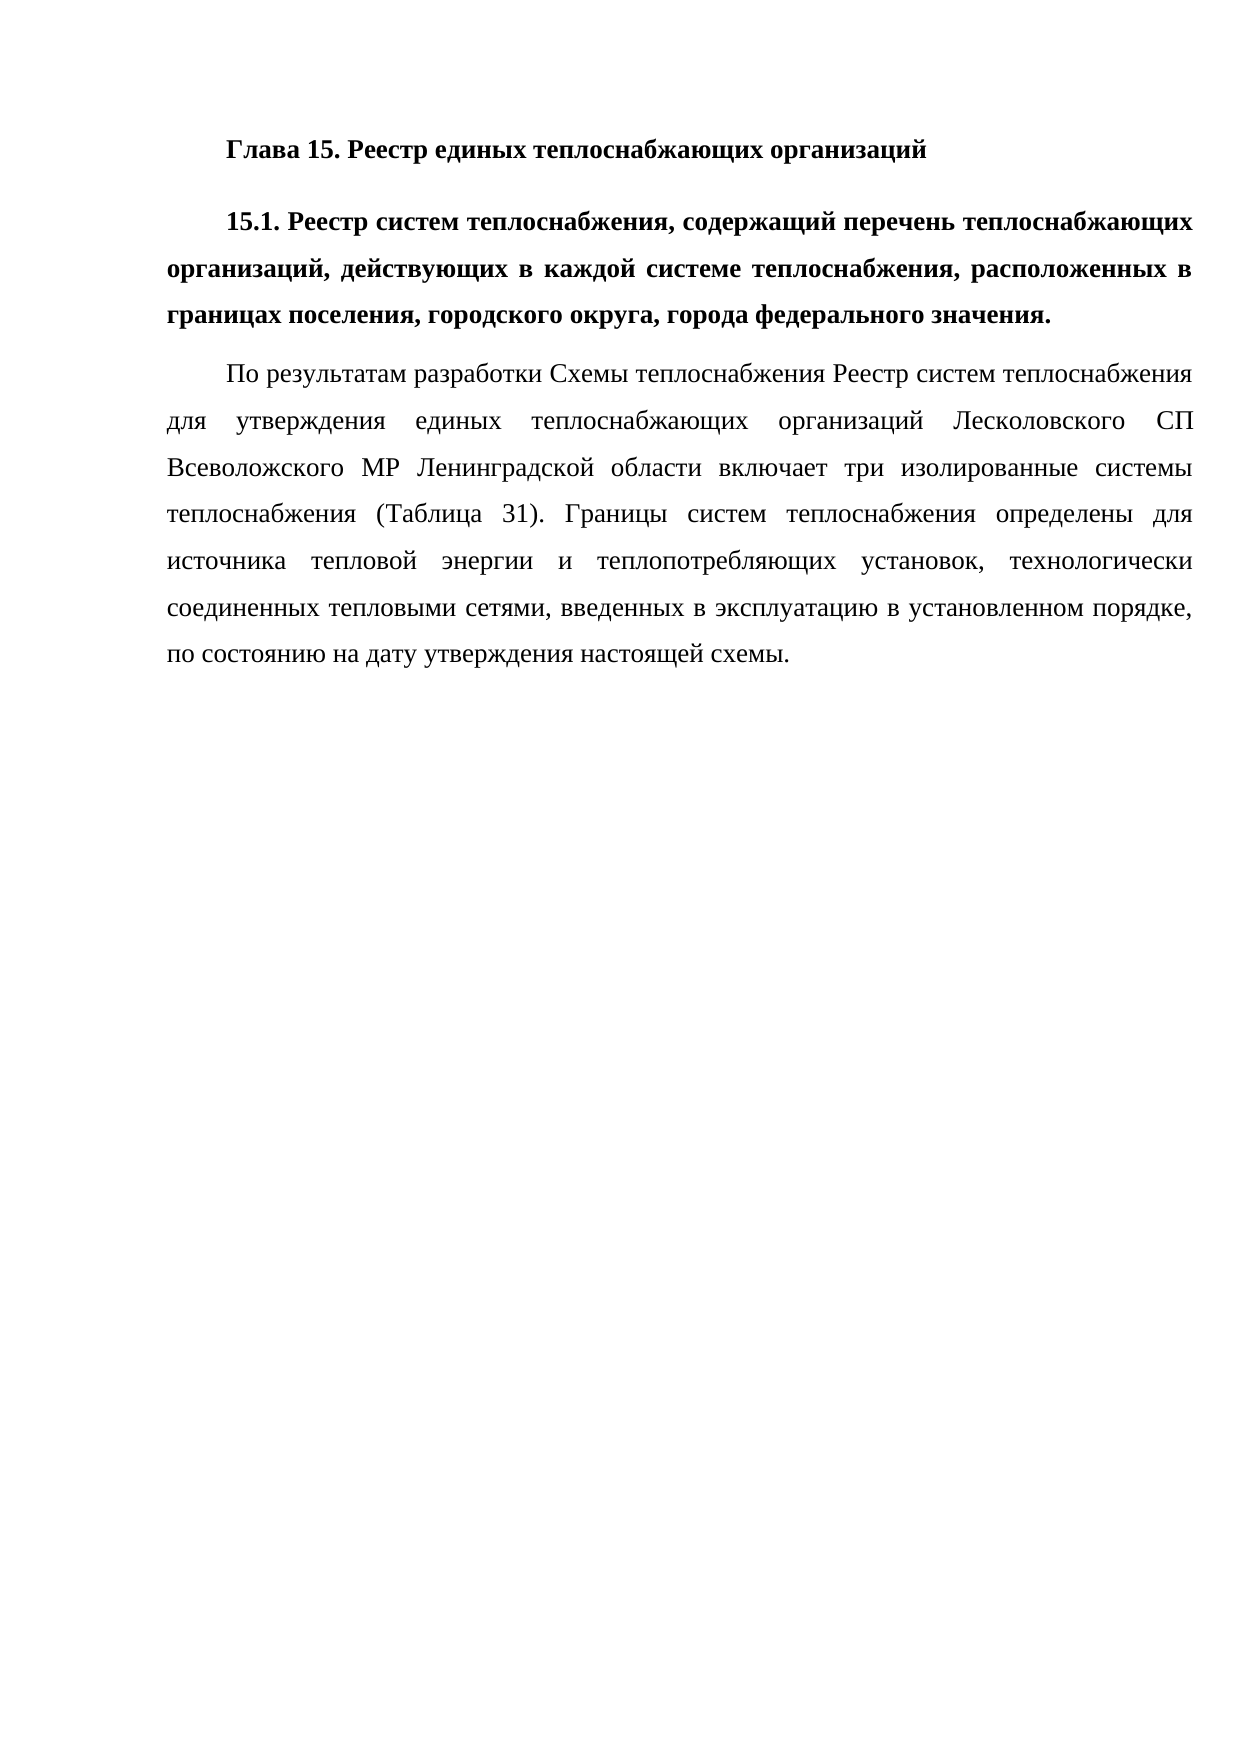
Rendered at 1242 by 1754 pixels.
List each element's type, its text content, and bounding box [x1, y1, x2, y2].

subtitle 15.1. Реестр систем теплоснабжения, содержащий перечень теплоснабжающих организаций, действующих в каждой системе теплоснабжения, расположенных в границах поселения, городского округа, города федерального значения. [167, 205, 1194, 329]
text По результатам разработки Схемы теплоснабжения Реестр систем теплоснабжения для утверждения единых теплоснабжающих организаций Лесколовского СП Всеволожского МР Ленинградской области включает три изолированные системы теплоснабжения (Таблица 31). Границы систем теплоснабжения определены для источника тепловой энергии и теплопотребляющих установок, технологически соединенных тепловыми сетями, введенных в эксплуатацию в установленном порядке, по состоянию на дату утверждения настоящей схемы. [167, 357, 1194, 669]
subtitle Глава 15. Реестр единых теплоснабжающих организаций [167, 133, 1194, 164]
